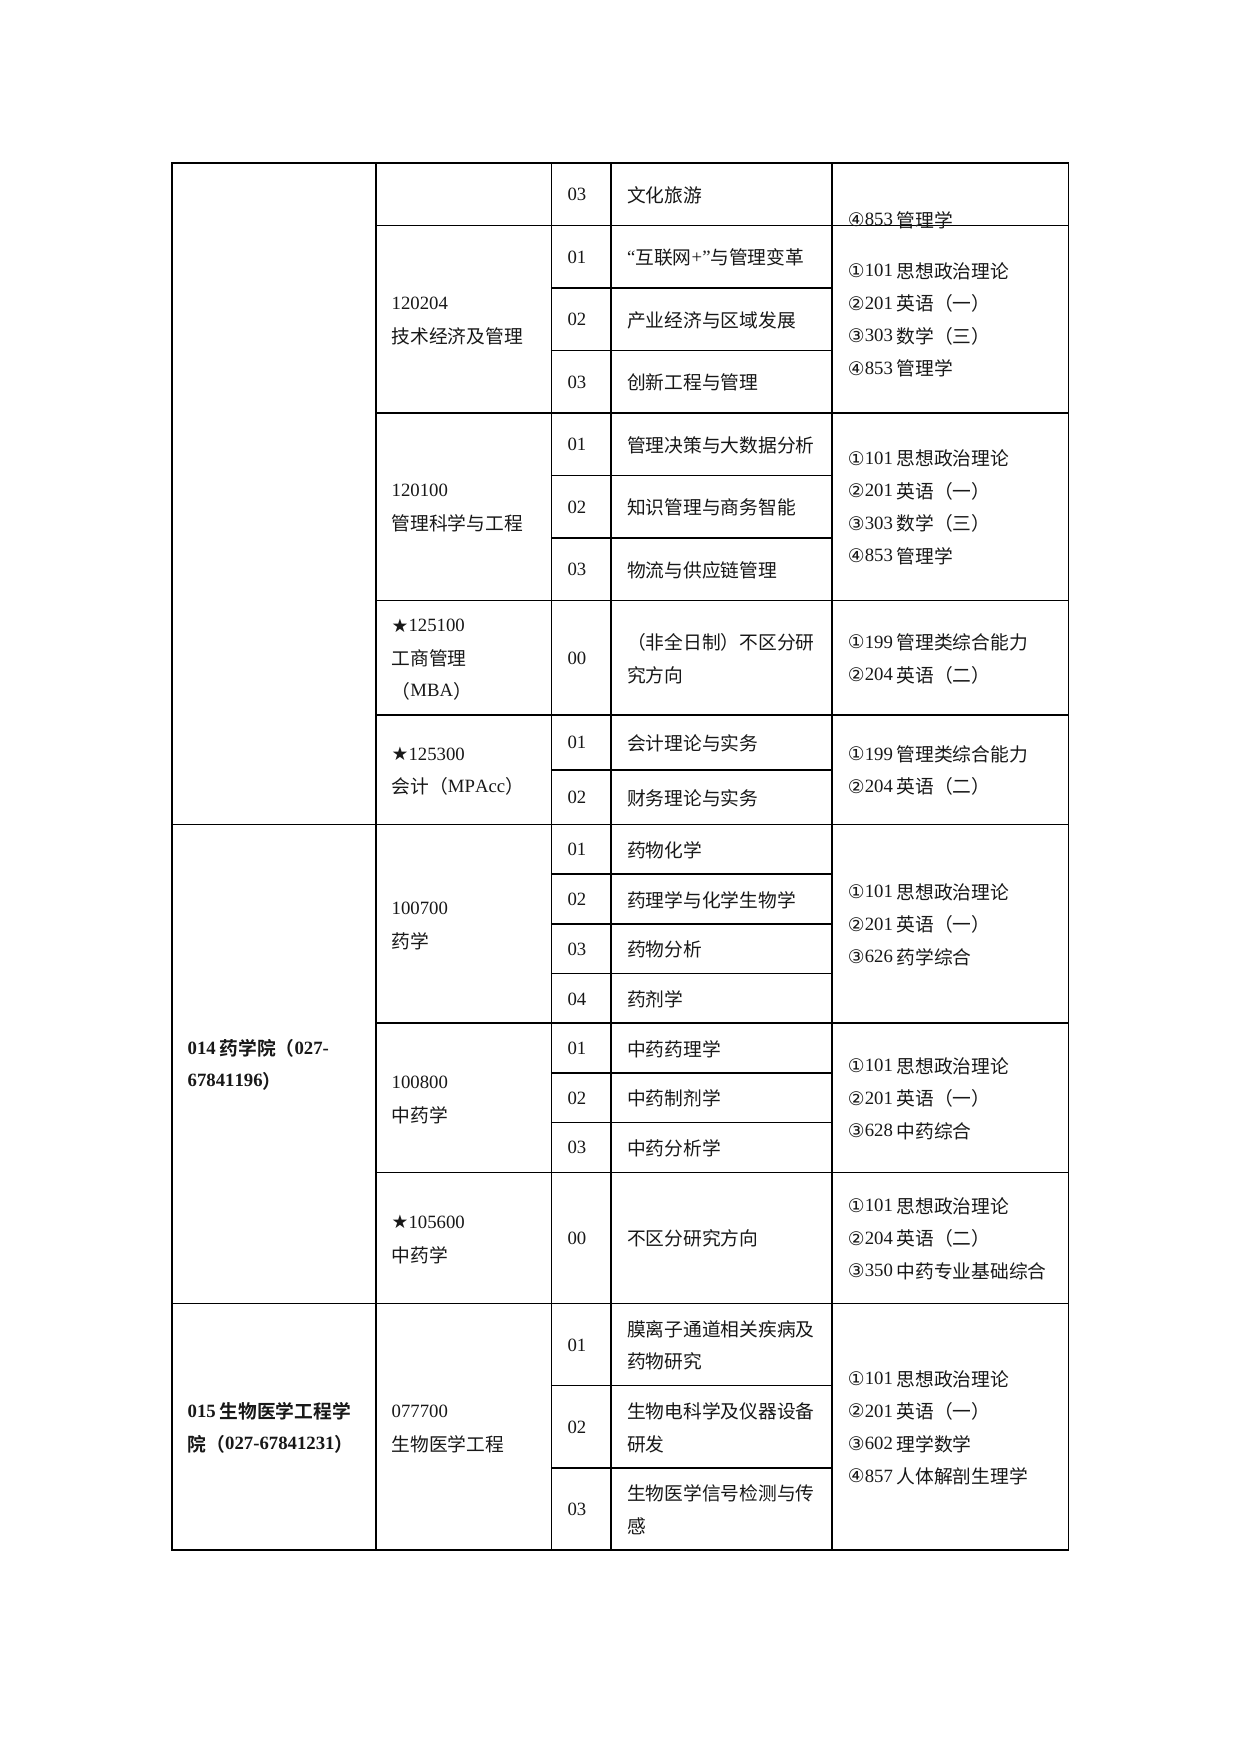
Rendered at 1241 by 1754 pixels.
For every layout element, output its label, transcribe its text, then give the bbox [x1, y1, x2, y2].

table_cell ①101思想政治理论 ②201英语（一） ③626药学综合 [833, 825, 1068, 1022]
table_cell 03 [552, 164, 610, 224]
table_cell ★125100 工商管理（MBA） [377, 601, 551, 714]
table_cell ①101思想政治理论 ②201英语（一） ③303数学（三） ④853管理学 [833, 226, 1068, 412]
table_cell 产业经济与区域发展 [612, 289, 831, 349]
table_cell 00 [552, 1173, 610, 1303]
table_cell 100800 中药学 [377, 1024, 551, 1171]
table_cell 不区分研究方向 [612, 1173, 831, 1303]
table_cell 中药分析学 [612, 1123, 831, 1171]
table_cell 管理决策与大数据分析 [612, 414, 831, 474]
table_cell 077700 生物医学工程 [377, 1304, 551, 1549]
table_cell 03 [552, 1123, 610, 1171]
table_cell 知识管理与商务智能 [612, 476, 831, 537]
table_cell 120204 技术经济及管理 [377, 226, 551, 412]
table_cell ①101思想政治理论 ②204英语（二） ③350中药专业基础综合 [833, 1173, 1068, 1303]
table_cell 财务理论与实务 [612, 771, 831, 823]
table_cell 中药药理学 [612, 1024, 831, 1072]
table_cell 生物医学信号检测与传感 [612, 1469, 831, 1549]
table_cell 药物分析 [612, 925, 831, 973]
table_cell 01 [552, 226, 610, 287]
table_cell ★105600 中药学 [377, 1173, 551, 1303]
table_cell ★125300 会计（MPAcc） [377, 716, 551, 823]
table_cell 100700 药学 [377, 825, 551, 1022]
table_cell 00 [552, 601, 610, 714]
table_cell ①101思想政治理论 ②201英语（一） ③602理学数学 ④857人体解剖生理学 [833, 1304, 1068, 1549]
table_cell 药理学与化学生物学 [612, 875, 831, 923]
table_cell 015生物医学工程学院（027-67841231） [173, 1304, 375, 1549]
table_cell 会计理论与实务 [612, 716, 831, 769]
table_cell 生物电科学及仪器设备研发 [612, 1386, 831, 1467]
table_cell “互联网+”与管理变革 [612, 226, 831, 287]
table_cell 膜离子通道相关疾病及药物研究 [612, 1304, 831, 1385]
table_cell 药剂学 [612, 974, 831, 1022]
table_cell 02 [552, 1386, 610, 1467]
table_cell 药物化学 [612, 825, 831, 873]
table_cell 02 [552, 875, 610, 923]
table_cell 创新工程与管理 [612, 351, 831, 412]
table_cell 02 [552, 476, 610, 537]
table_cell 02 [552, 771, 610, 823]
table_cell 物流与供应链管理 [612, 539, 831, 599]
table_cell 03 [552, 1469, 610, 1549]
table_cell （非全日制）不区分研究方向 [612, 601, 831, 714]
table_cell 04 [552, 974, 610, 1022]
table_cell 中药制剂学 [612, 1074, 831, 1122]
table_cell 03 [552, 539, 610, 599]
table_cell 01 [552, 825, 610, 873]
table_cell 文化旅游 [612, 164, 831, 224]
table_cell 01 [552, 716, 610, 769]
table_cell 02 [552, 289, 610, 349]
table_cell 014药学院（027-67841196） [173, 825, 375, 1303]
table_cell ①101思想政治理论 ②201英语（一） ③628中药综合 [833, 1024, 1068, 1171]
table_cell 01 [552, 414, 610, 474]
table_cell 120100 管理科学与工程 [377, 414, 551, 599]
table_cell 03 [552, 925, 610, 973]
table_cell ①199管理类综合能力 ②204英语（二） [833, 601, 1068, 714]
table_cell 01 [552, 1024, 610, 1072]
table_cell 03 [552, 351, 610, 412]
table_cell 01 [552, 1304, 610, 1385]
table_cell ①101思想政治理论 ②201英语（一） ③303数学（三） ④853管理学 [833, 414, 1068, 599]
table_cell ①199管理类综合能力 ②204英语（二） [833, 716, 1068, 823]
table_cell 02 [552, 1074, 610, 1122]
